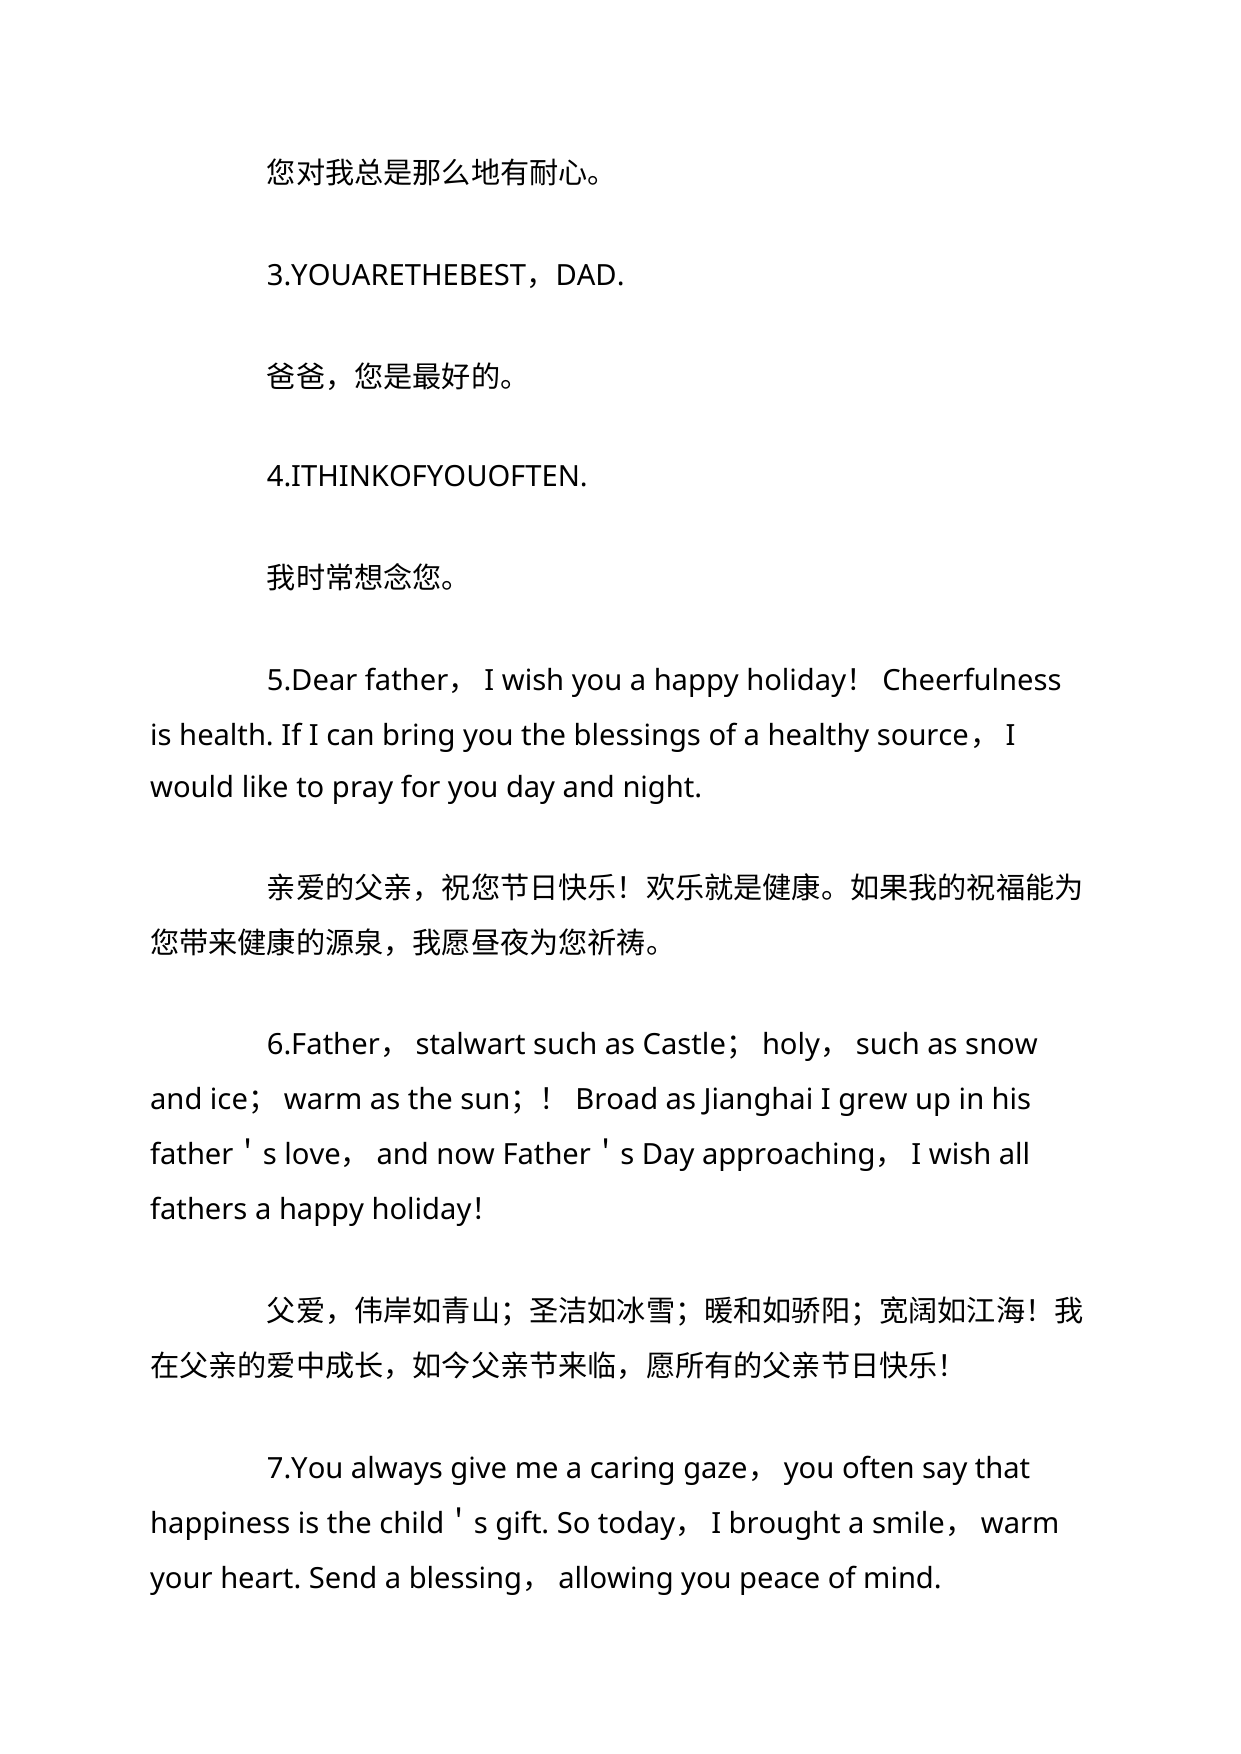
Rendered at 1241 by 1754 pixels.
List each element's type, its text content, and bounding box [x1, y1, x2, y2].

text 6.Father， stalwart such as Castle； holy， such as snow and ice； warm as the sun；！ Broad as Jianghai I grew up in his father＇s love， and now Father＇s Day approaching， I wish all fathers a happy holiday！ [150, 1021, 1090, 1228]
text 您对我总是那么地有耐心。 [150, 150, 1090, 192]
text 我时常想念您。 [150, 555, 1090, 597]
text 父爱，伟岸如青山；圣洁如冰雪；暖和如骄阳；宽阔如江海！我在父亲的爱中成长，如今父亲节来临，愿所有的父亲节日快乐！ [150, 1288, 1090, 1385]
text 亲爱的父亲，祝您节日快乐！欢乐就是健康。如果我的祝福能为您带来健康的源泉，我愿昼夜为您祈祷。 [150, 864, 1090, 961]
text 3.YOUARETHEBEST，DAD. [150, 252, 1090, 294]
text 4.ITHINKOFYOUOFTEN. [150, 456, 1090, 495]
text 7.You always give me a caring gaze， you often say that happiness is the child＇s gift. So today， I brought a smile， warm your heart. Send a blessing， allowing you peace of mind. [150, 1444, 1090, 1597]
text 5.Dear father， I wish you a happy holiday！ Cheerfulness is health. If I can bring you the blessings of a healthy source， I would like to pray for you day and night. [150, 657, 1090, 806]
text 爸爸，您是最好的。 [150, 354, 1090, 396]
